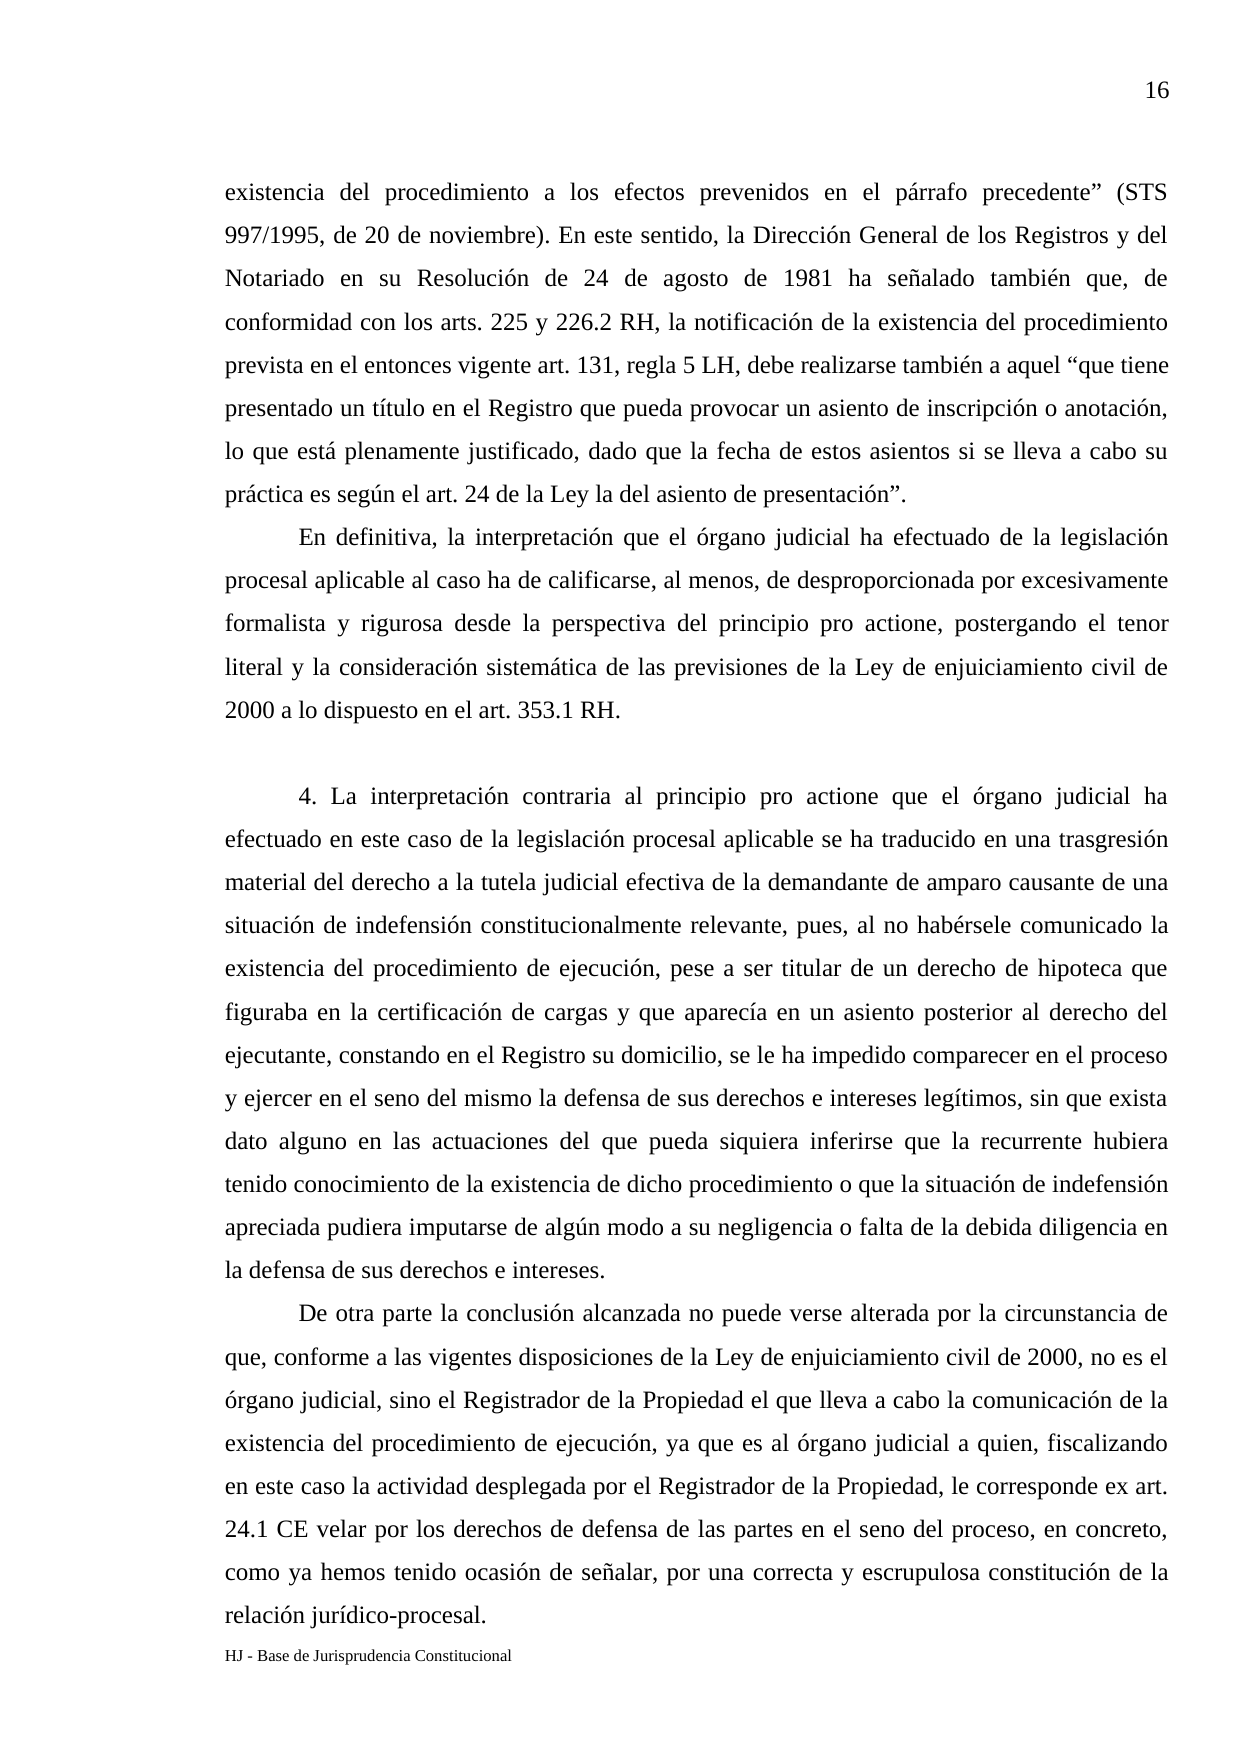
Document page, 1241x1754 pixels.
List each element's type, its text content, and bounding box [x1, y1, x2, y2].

text En definitiva, la interpretación que el órgano judicial ha efectuado de la legislación procesal aplicable al caso ha de calificarse, al menos, de desproporcionada por excesivamente formalista y rigurosa desde la perspectiva del principio pro actione, postergando el tenor literal y la consideración sistemática de las previsiones de la Ley de enjuiciamiento civil de 2000 a lo dispuesto en el art. 353.1 RH. [224, 522, 1169, 723]
text De otra parte la conclusión alcanzada no puede verse alterada por la circunstancia de que, conforme a las vigentes disposiciones de la Ley de enjuiciamiento civil de 2000, no es el órgano judicial, sino el Registrador de la Propiedad el que lleva a cabo la comunicación de la existencia del procedimiento de ejecución, ya que es al órgano judicial a quien, fiscalizando en este caso la actividad desplegada por el Registrador de la Propiedad, le corresponde ex art. 24.1 CE velar por los derechos de defensa de las partes en el seno del proceso, en concreto, como ya hemos tenido ocasión de señalar, por una correcta y escrupulosa constitución de la relación jurídico-procesal. [224, 1298, 1169, 1629]
text 4. La interpretación contraria al principio pro actione que el órgano judicial ha efectuado en este caso de la legislación procesal aplicable se ha traducido en una trasgresión material del derecho a la tutela judicial efectiva de la demandante de amparo causante de una situación de indefensión constitucionalmente relevante, pues, al no habérsele comunicado la existencia del procedimiento de ejecución, pese a ser titular de un derecho de hipoteca que figuraba en la certificación de cargas y que aparecía en un asiento posterior al derecho del ejecutante, constando en el Registro su domicilio, se le ha impedido comparecer en el proceso y ejercer en el seno del mismo la defensa de sus derechos e intereses legítimos, sin que exista dato alguno en las actuaciones del que pueda siquiera inferirse que la recurrente hubiera tenido conocimiento de la existencia de dicho procedimiento o que la situación de indefensión apreciada pudiera imputarse de algún modo a su negligencia o falta de la debida diligencia en la defensa de sus derechos e intereses. [224, 781, 1169, 1284]
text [224, 177, 1169, 508]
